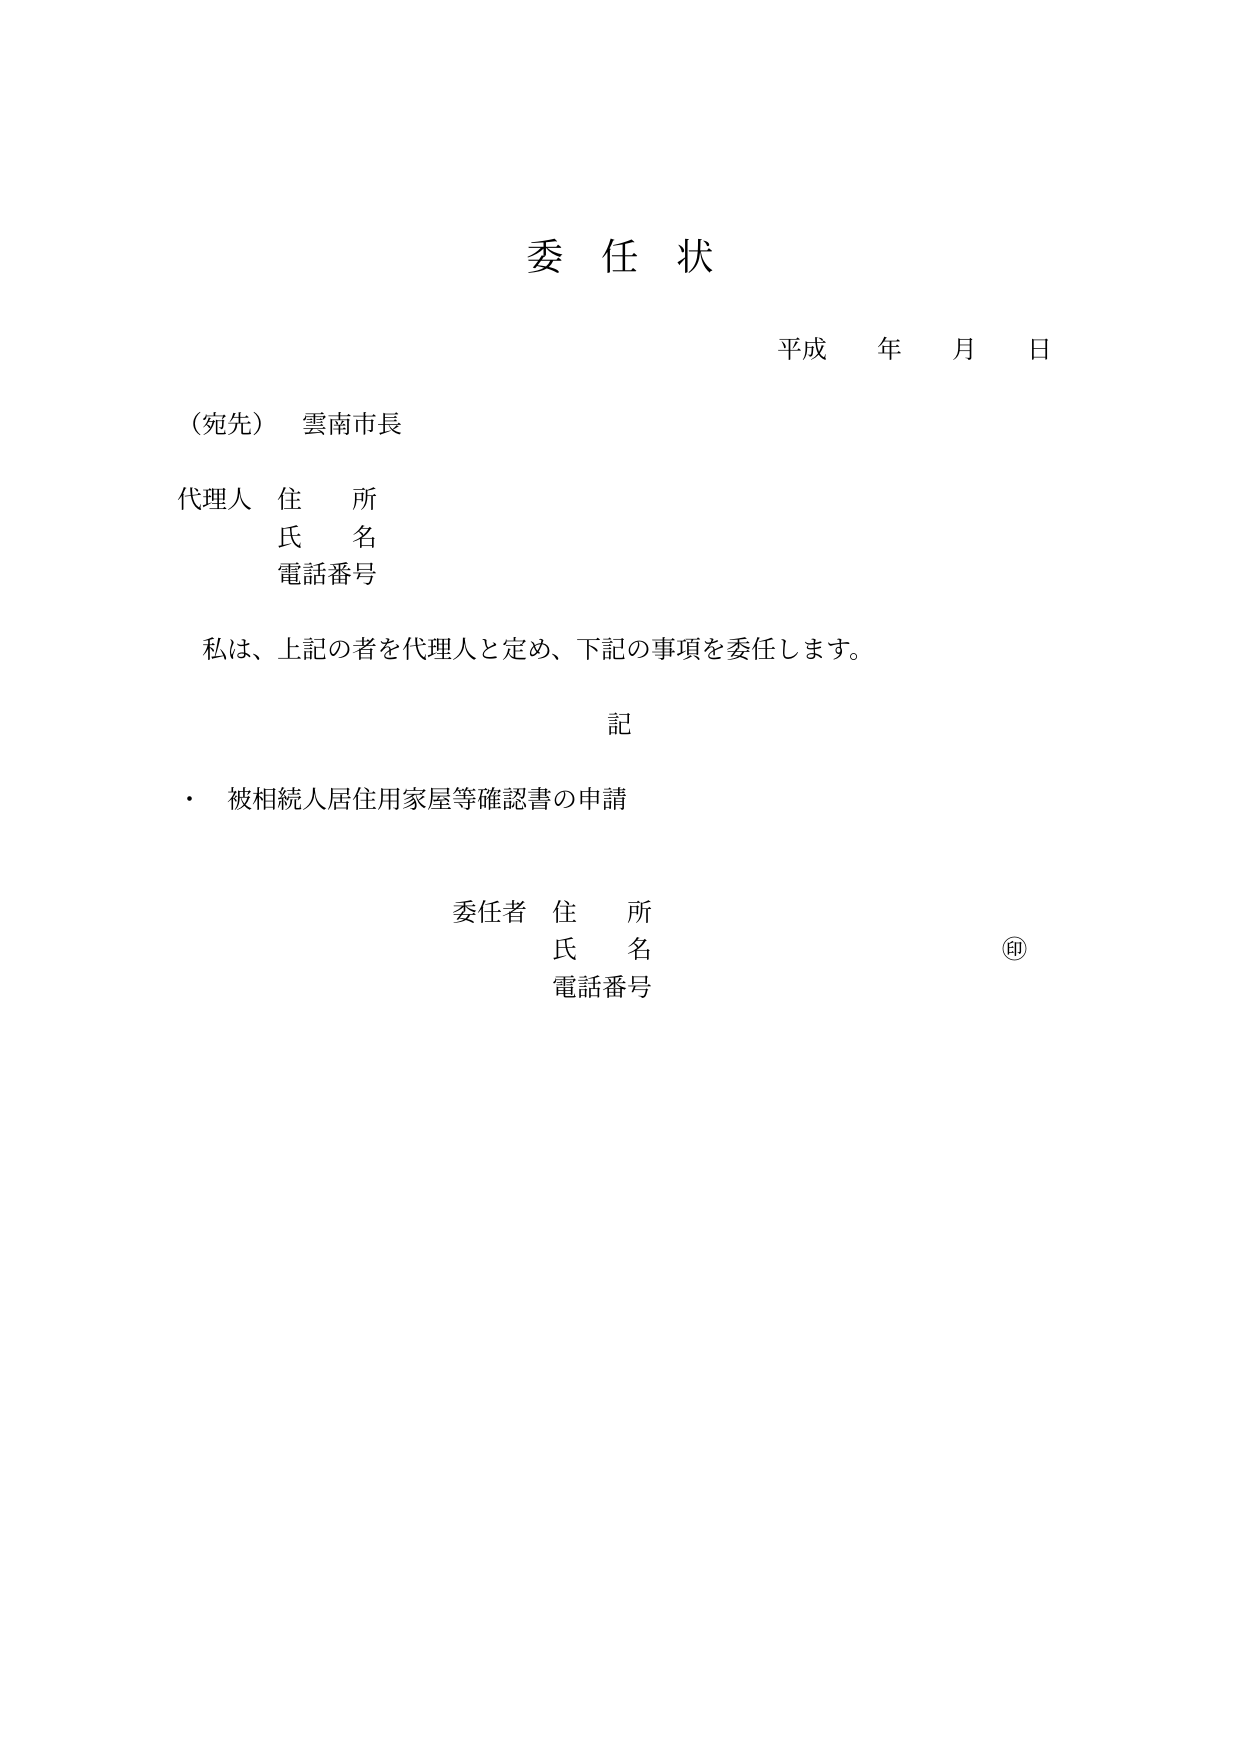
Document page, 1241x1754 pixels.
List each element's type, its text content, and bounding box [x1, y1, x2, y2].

text 記 [177, 704, 1063, 742]
text （宛先） 雲南市長 [177, 404, 1063, 442]
text ・ 被相続人居住用家屋等確認書の申請 [177, 779, 1063, 817]
text 電話番号 [177, 967, 1063, 1004]
text 委 任 状 [177, 217, 1063, 292]
text 私は、上記の者を代理人と定め、下記の事項を委任します。 [177, 629, 1063, 667]
text 氏 名 [177, 517, 1063, 554]
text 平成 年 月 日 [177, 329, 1063, 367]
text 電話番号 [177, 554, 1063, 592]
text 代理人 住 所 [177, 479, 1063, 517]
text 委任者 住 所 [177, 892, 1063, 929]
text 氏 名 ㊞ [177, 929, 1063, 967]
